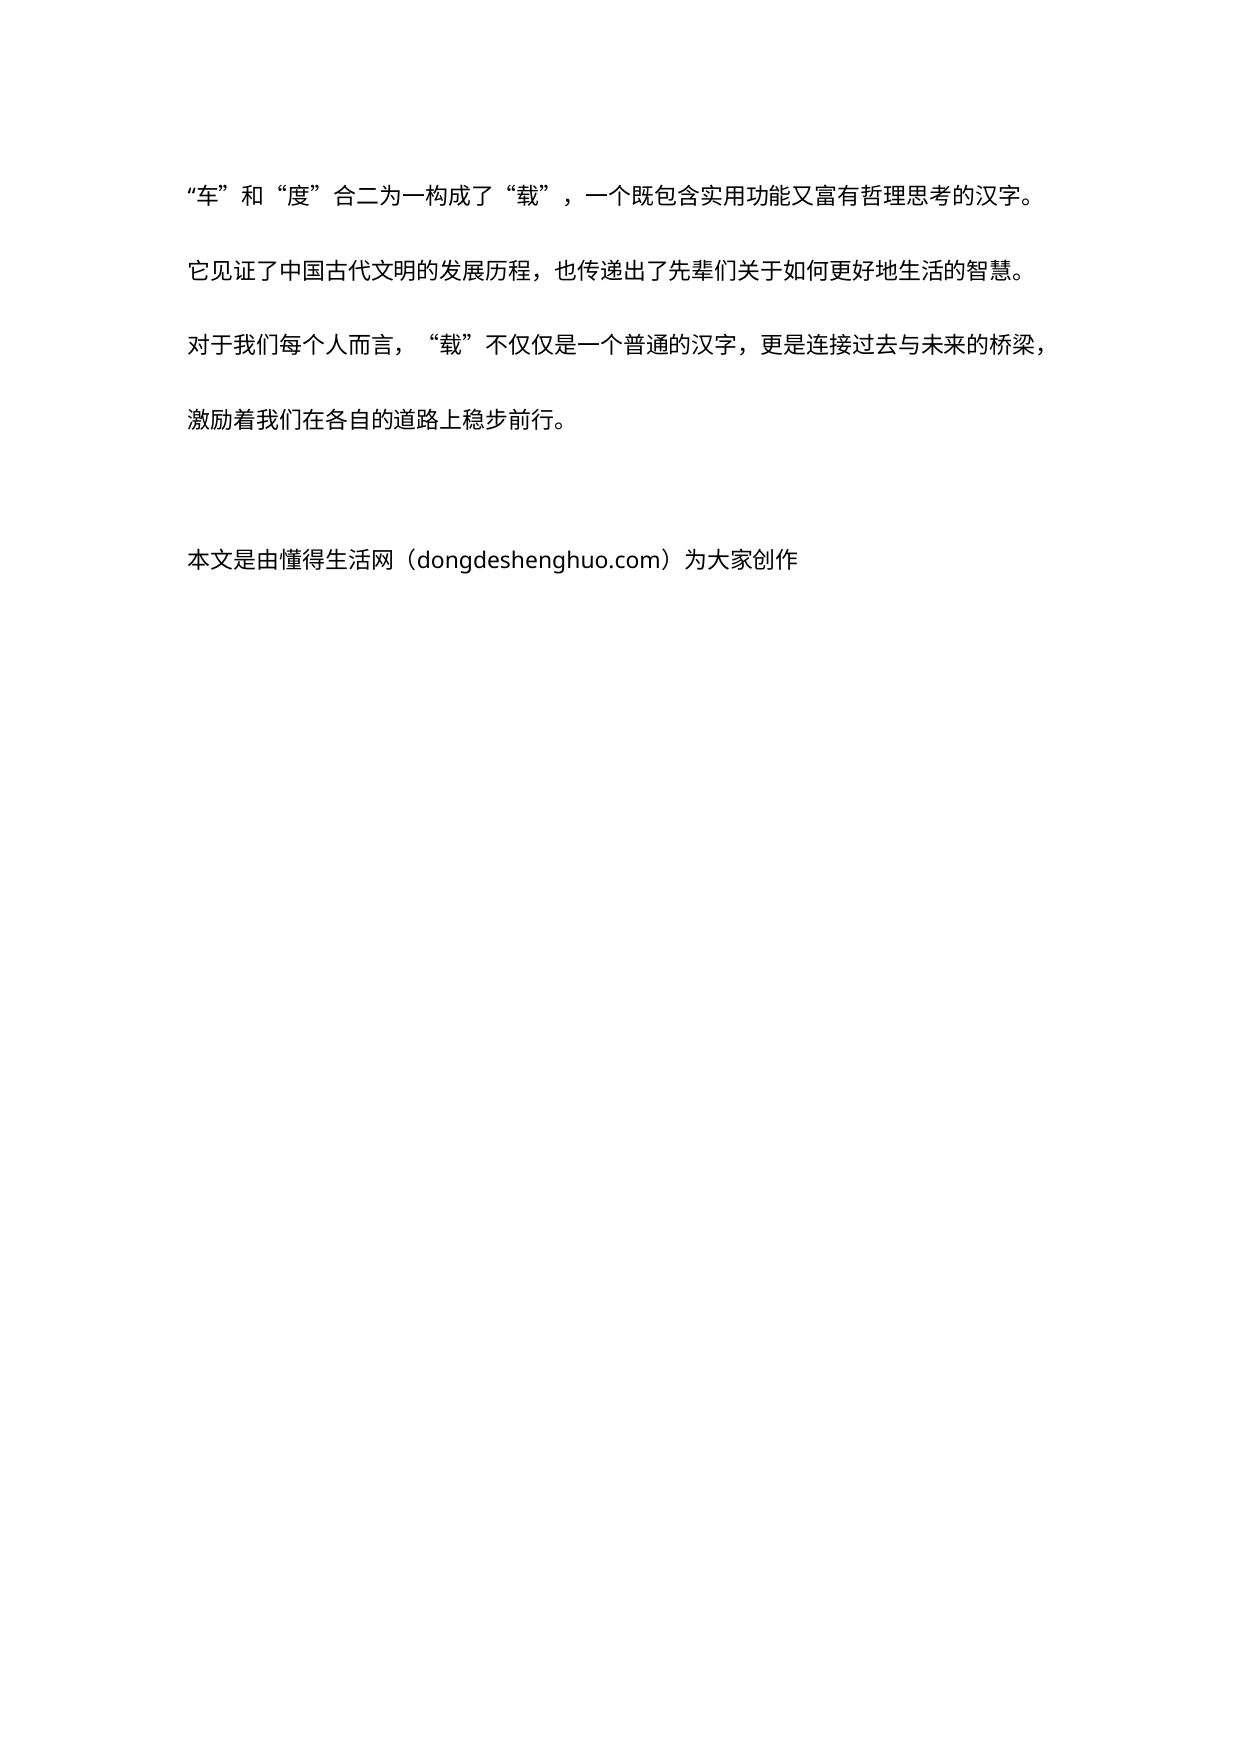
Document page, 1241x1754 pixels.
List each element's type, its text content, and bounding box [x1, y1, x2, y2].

text 本文是由懂得生活网（dongdeshenghuo.com）为大家创作 [187, 526, 1053, 591]
text “车”和“度”合二为一构成了“载”，一个既包含实用功能又富有哲理思考的汉字。它见证了中国古代文明的发展历程，也传递出了先辈们关于如何更好地生活的智慧。对于我们每个人而言，“载”不仅仅是一个普通的汉字，更是连接过去与未来的桥梁，激励着我们在各自的道路上稳步前行。 [187, 162, 1053, 451]
